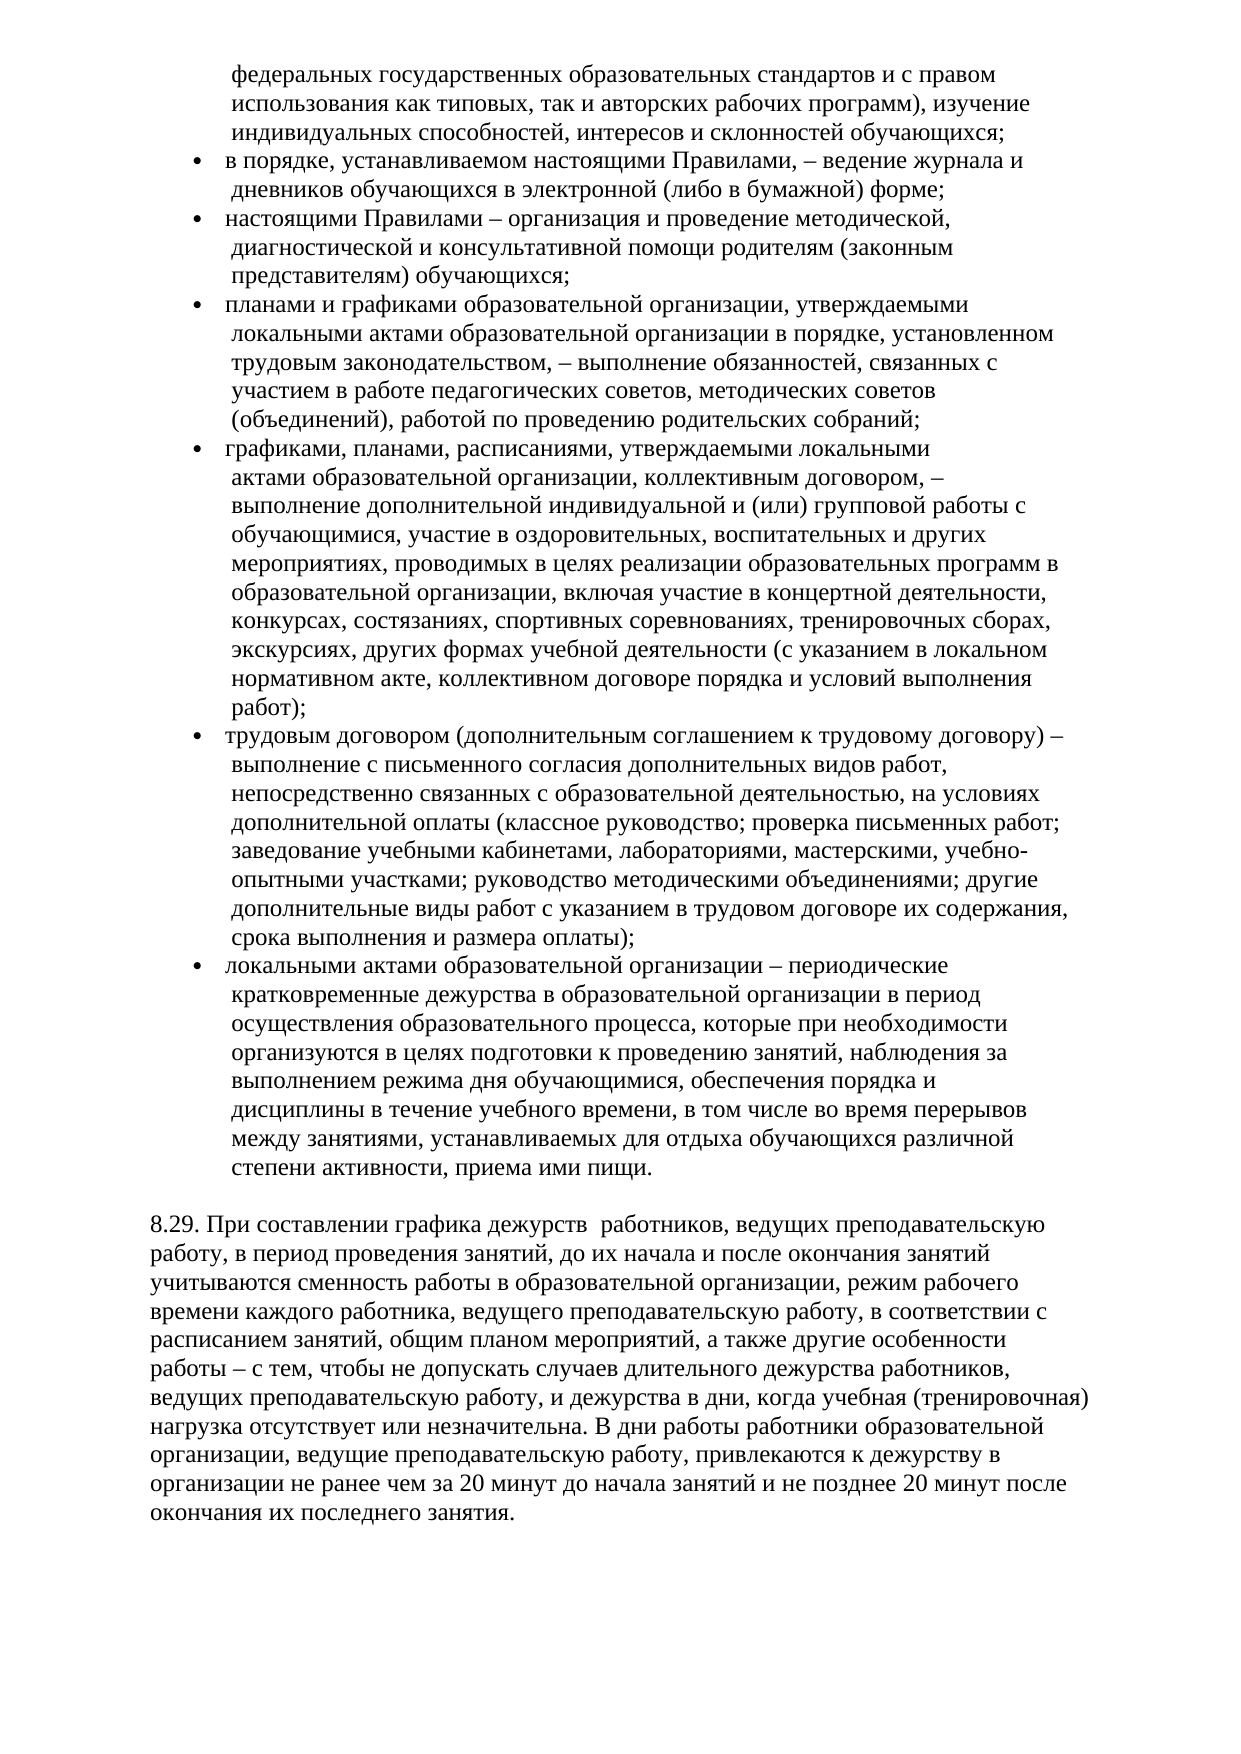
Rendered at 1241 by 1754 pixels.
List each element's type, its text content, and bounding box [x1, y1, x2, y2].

list настоящими Правилами – организация и проведение методической, диагностической и консультативной помощи родителям (законным представителям) обучающихся; [194, 548, 1071, 634]
list локальными актами образовательной организации – периодические кратковременные дежурства в образовательной организации в период осуществления образовательного процесса, которые при необходимости организуются в целях подготовки к проведению занятий, наблюдения за выполнением режима дня обучающимися, обеспечения порядка и дисциплины в течение учебного времени, в том числе во время перерывов между занятиями, устанавливаемых для отдыха обучающихся различной степени активности, приема ими пищи. [194, 1325, 1071, 1555]
list графиками, планами, расписаниями, утверждаемыми локальными актами образовательной организации, коллективным договором, – выполнение дополнительной индивидуальной и (или) групповой работы с обучающимися, участие в оздоровительных, воспитательных и других мероприятиях, проводимых в целях реализации образовательных программ в образовательной организации, включая участие в концертной деятельности, конкурсах, состязаниях, спортивных соревнованиях, тренировочных сборах, экскурсиях, других формах учебной деятельности (с указанием в локальном нормативном акте, коллективном договоре порядка и условий выполнения работ); [194, 778, 1071, 1066]
list планами и графиками образовательной организации, утверждаемыми локальными актами образовательной организации в порядке, установленном трудовым законодательством, – выполнение обязанностей, связанных с участием в работе педагогических советов, методических советов (объединений), работой по проведению родительских собраний; [194, 634, 1071, 778]
list в порядке, устанавливаемом настоящими Правилами, – ведение журнала и дневников обучающихся в электронной (либо в бумажной) форме; [194, 491, 1071, 548]
text 8.28. Другая часть педагогической работы, определяемая с учетом должностных обязанностей, предусмотренных квалификационными характеристиками по должностям, занимаемым работниками, ведущими преподавательскую работу, а также дополнительных видов работ, непосредственно связанных с образовательной деятельностью, выполняемых с их письменного согласия за дополнительную оплату, регулируется следующим образом: [150, 59, 1090, 232]
list самостоятельно педагогическим работником образовательной организации – подготовка к осуществлению образовательной деятельности и выполнению обязанностей по обучению, воспитанию обучающихся и (или) организации образовательной деятельности, участие в разработке рабочих программ предметов, курсов, дисциплин (модулей) (в соответствии с требованиями федеральных государственных образовательных стандартов и с правом использования как типовых, так и авторских рабочих программ), изучение индивидуальных способностей, интересов и склонностей обучающихся; [194, 261, 1071, 491]
list трудовым договором (дополнительным соглашением к трудовому договору) – выполнение с письменного согласия дополнительных видов работ, непосредственно связанных с образовательной деятельностью, на условиях дополнительной оплаты (классное руководство; проверка письменных работ; заведование учебными кабинетами, лабораториями, мастерскими, учебно-опытными участками; руководство методическими объединениями; другие дополнительные виды работ с указанием в трудовом договоре их содержания, срока выполнения и размера оплаты); [194, 1066, 1071, 1296]
